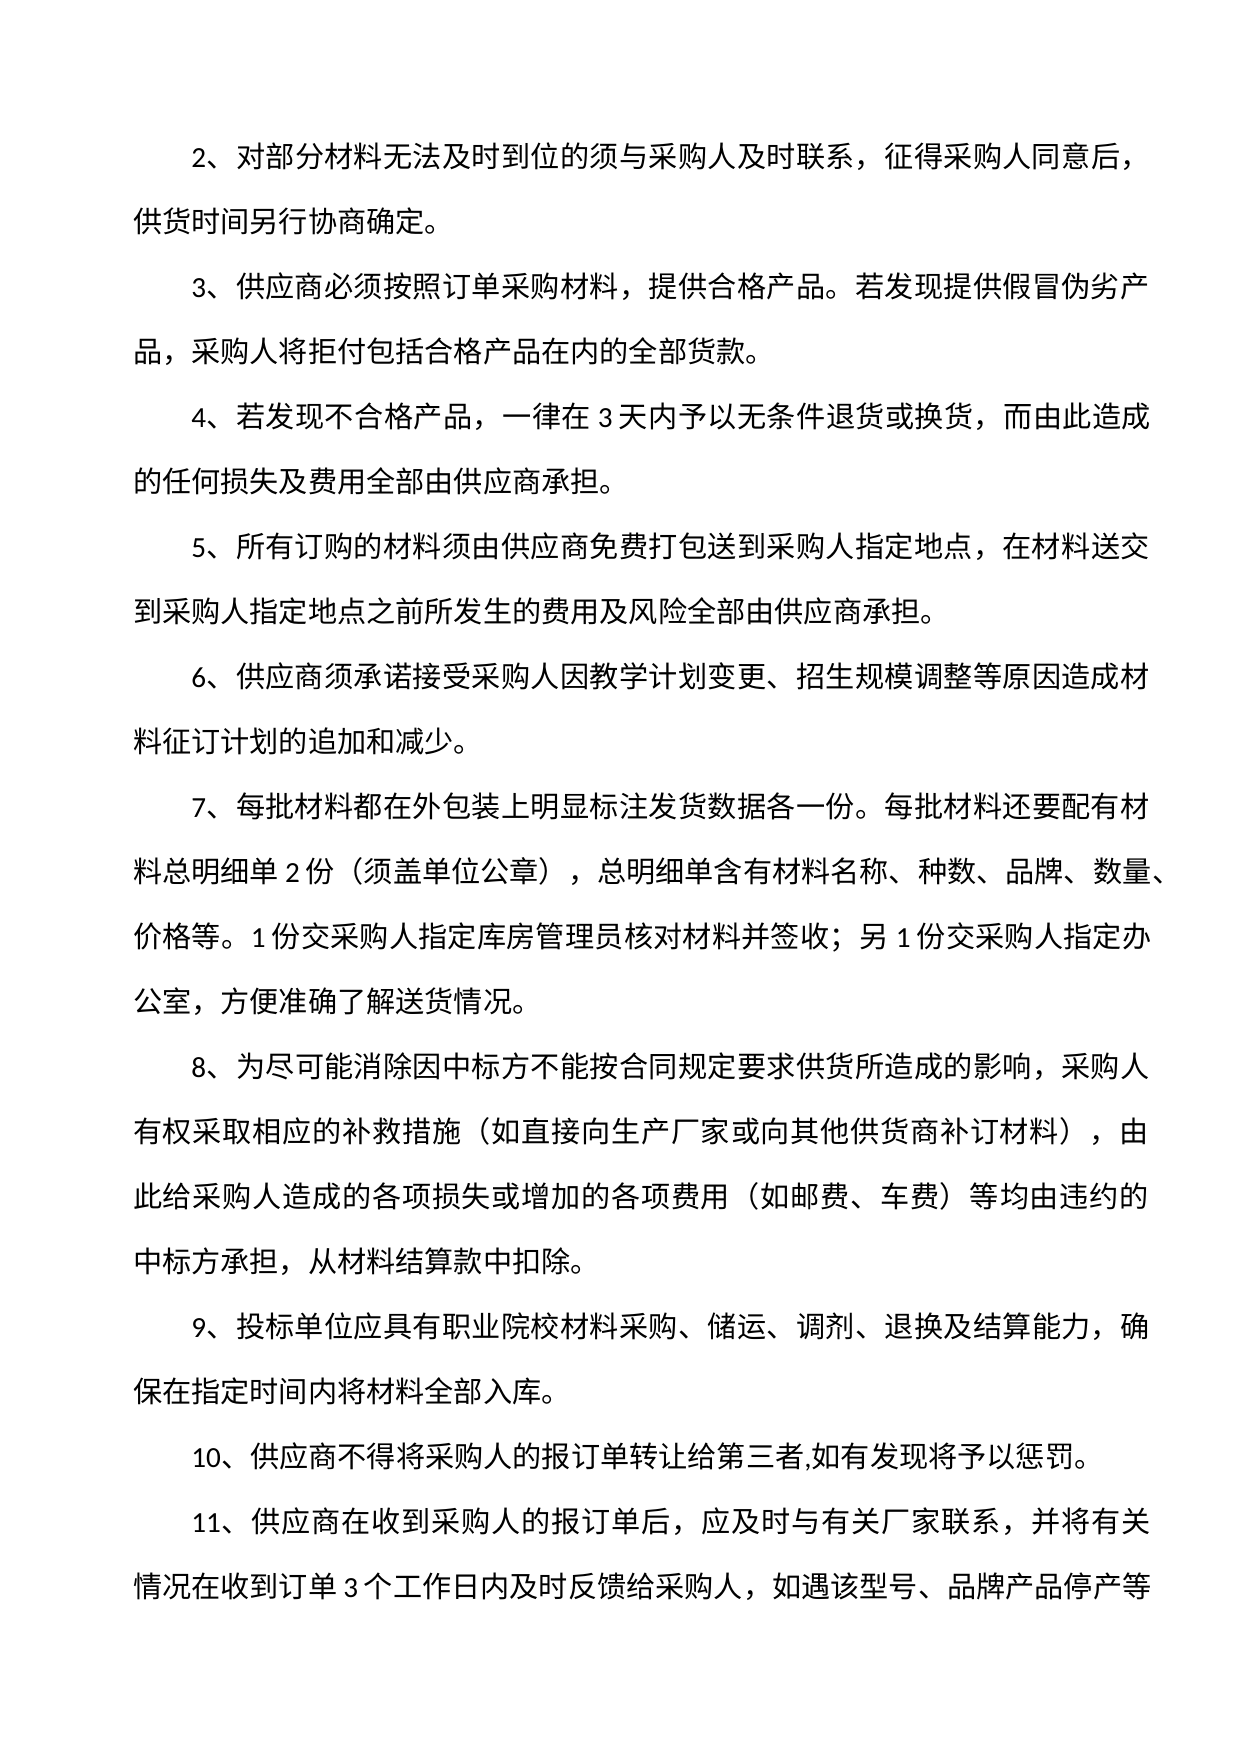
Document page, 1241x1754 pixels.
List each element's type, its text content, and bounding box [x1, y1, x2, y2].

text 8、为尽可能消除因中标方不能按合同规定要求供货所造成的影响，采购人有权采取相应的补救措施（如直接向生产厂家或向其他供货商补订材料），由此给采购人造成的各项损失或增加的各项费用（如邮费、车费）等均由违约的中标方承担，从材料结算款中扣除。 [133, 1032, 1152, 1292]
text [133, 1487, 1152, 1617]
text 2、对部分材料无法及时到位的须与采购人及时联系，征得采购人同意后，供货时间另行协商确定。 [133, 122, 1152, 252]
text 6、供应商须承诺接受采购人因教学计划变更、招生规模调整等原因造成材料征订计划的追加和减少。 [133, 642, 1152, 772]
text 9、投标单位应具有职业院校材料采购、储运、调剂、退换及结算能力，确保在指定时间内将材料全部入库。 [133, 1292, 1152, 1422]
text 4、若发现不合格产品，一律在3天内予以无条件退货或换货，而由此造成的任何损失及费用全部由供应商承担。 [133, 382, 1152, 512]
text 7、每批材料都在外包装上明显标注发货数据各一份。每批材料还要配有材料总明细单2份（须盖单位公章），总明细单含有材料名称、种数、品牌、数量、价格等。1份交采购人指定库房管理员核对材料并签收；另1份交采购人指定办公室，方便准确了解送货情况。 [133, 772, 1152, 1032]
text 5、所有订购的材料须由供应商免费打包送到采购人指定地点，在材料送交到采购人指定地点之前所发生的费用及风险全部由供应商承担。 [133, 512, 1152, 642]
text 10、供应商不得将采购人的报订单转让给第三者,如有发现将予以惩罚。 [133, 1422, 1152, 1487]
text 3、供应商必须按照订单采购材料，提供合格产品。若发现提供假冒伪劣产品，采购人将拒付包括合格产品在内的全部货款。 [133, 252, 1152, 382]
